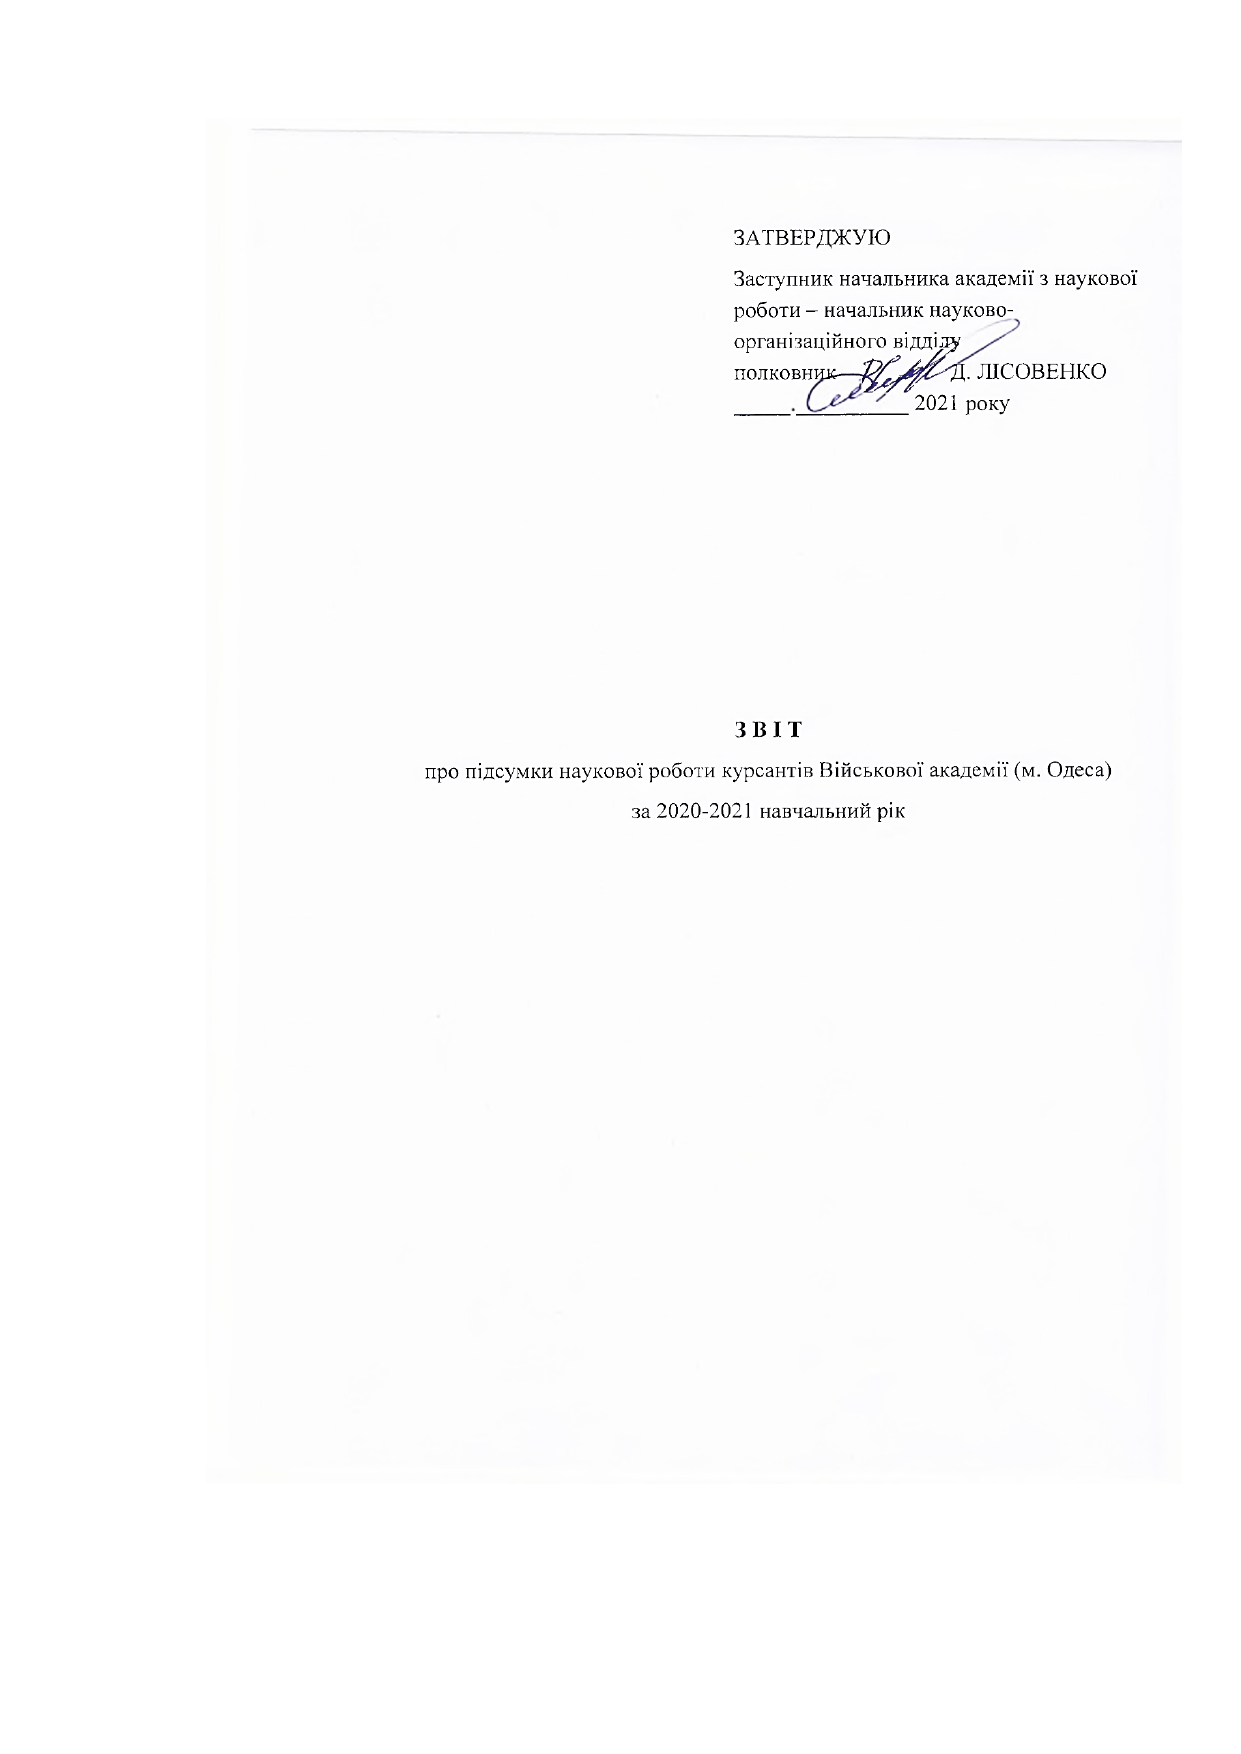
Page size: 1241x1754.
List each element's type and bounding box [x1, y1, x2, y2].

picture [206, 118, 1182, 1484]
